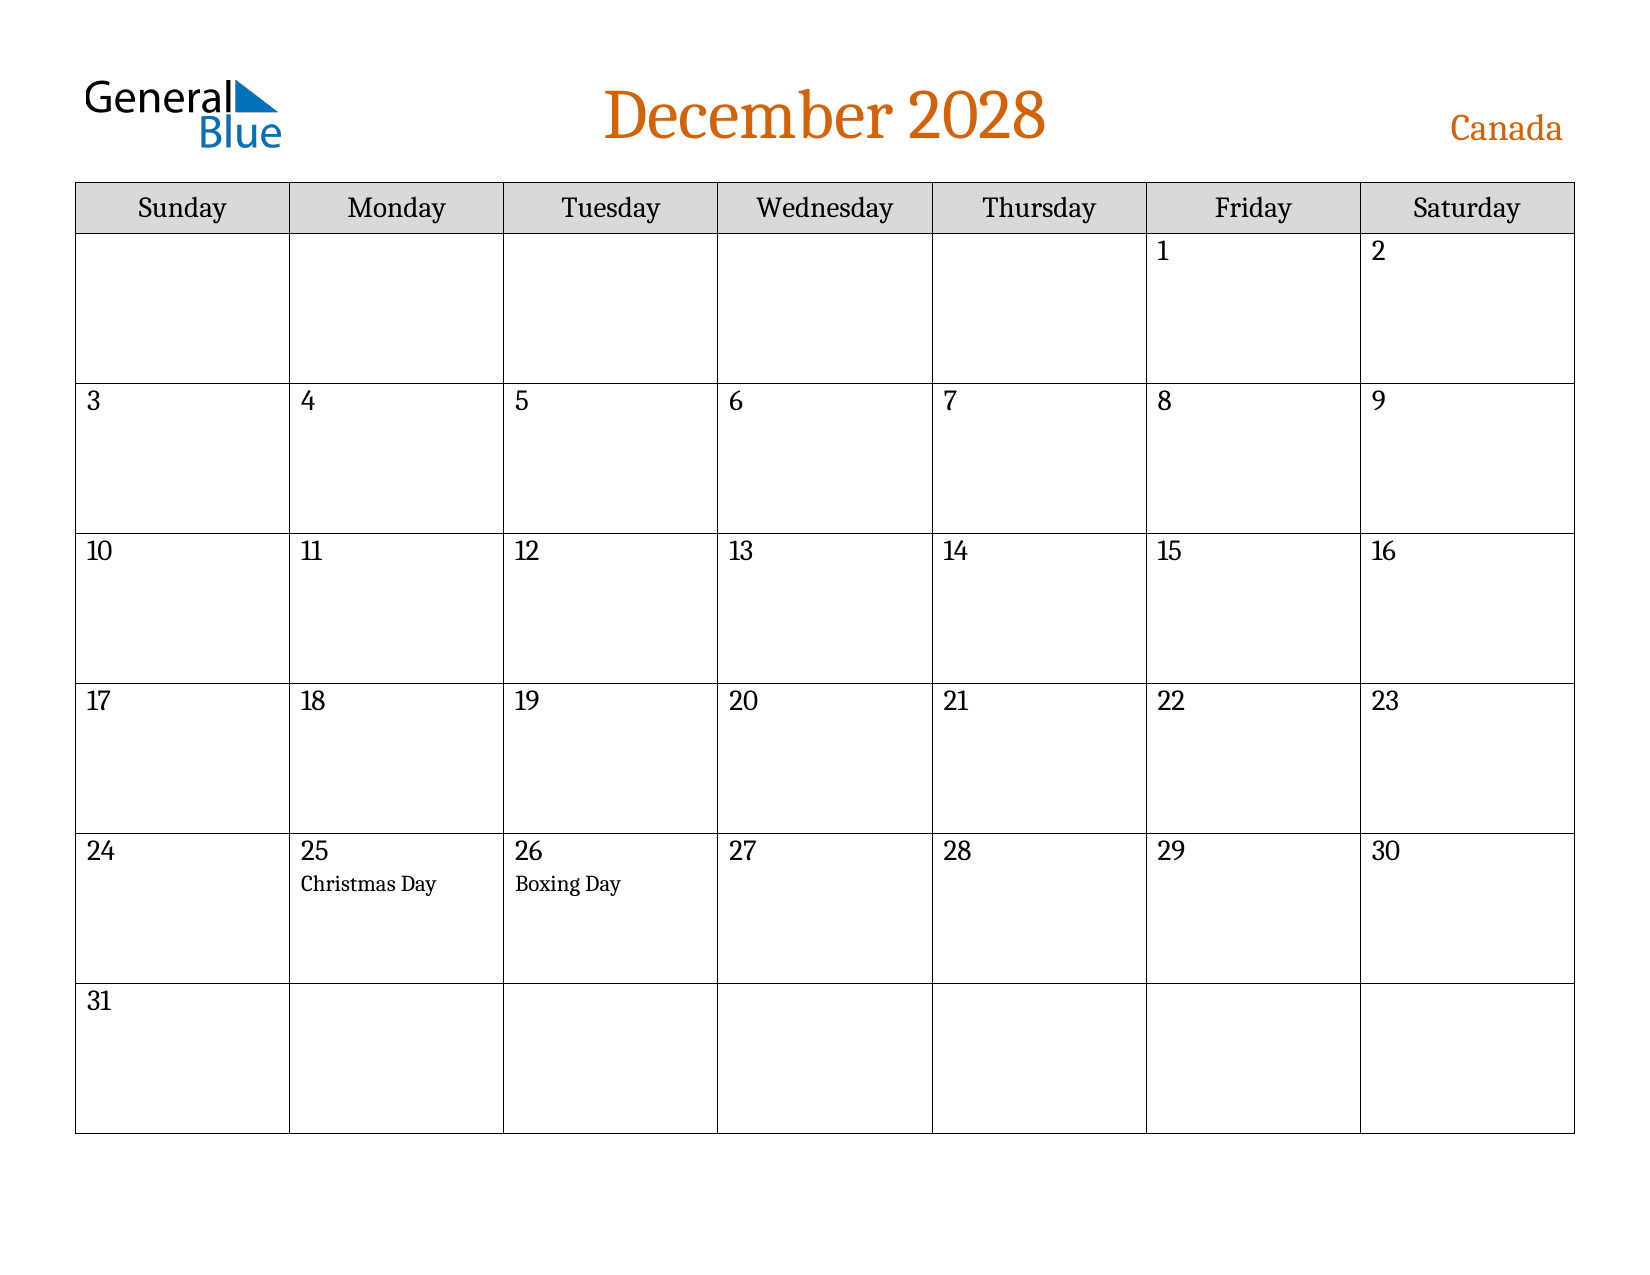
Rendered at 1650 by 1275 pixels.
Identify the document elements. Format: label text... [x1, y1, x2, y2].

table_cell [76, 1020, 289, 1133]
table_cell [1147, 270, 1360, 383]
table_cell 13 [718, 534, 932, 570]
table_cell 7 [933, 384, 1146, 420]
table_cell 21 [933, 684, 1146, 720]
table_cell [1147, 420, 1360, 533]
table_cell [504, 570, 717, 683]
table_cell 11 [290, 534, 503, 570]
table_cell [1147, 984, 1360, 1020]
table_cell [1147, 720, 1360, 833]
table_cell Tuesday [504, 183, 717, 233]
table_cell Monday [290, 183, 503, 233]
table_cell 15 [1147, 534, 1360, 570]
table_cell [76, 234, 289, 270]
table_cell Wednesday [718, 183, 932, 233]
table_cell Boxing Day [504, 870, 717, 983]
table_cell 20 [718, 684, 932, 720]
table_cell [290, 234, 503, 270]
table_cell 3 [76, 384, 289, 420]
table_cell [718, 420, 932, 533]
table_cell Christmas Day [290, 870, 503, 983]
table_cell [504, 420, 717, 533]
table_cell [718, 570, 932, 683]
table_cell Friday [1147, 183, 1360, 233]
table_cell 18 [290, 684, 503, 720]
table_cell 31 [76, 984, 289, 1020]
table_cell [76, 420, 289, 533]
table_cell 6 [718, 384, 932, 420]
table_cell [1361, 720, 1574, 833]
table_header [76, 75, 503, 182]
table_cell [290, 570, 503, 683]
table_cell [718, 234, 932, 270]
table_cell [290, 270, 503, 383]
table_cell [1361, 984, 1574, 1020]
table_cell [504, 984, 717, 1020]
table_cell [76, 720, 289, 833]
table_cell [1361, 870, 1574, 983]
picture [86, 80, 281, 148]
table_cell [76, 870, 289, 983]
table_cell 17 [76, 684, 289, 720]
table_cell [933, 270, 1146, 383]
table_cell [718, 1020, 932, 1133]
table_cell [933, 984, 1146, 1020]
table_cell 30 [1361, 834, 1574, 870]
table_cell [1361, 1020, 1574, 1133]
table_cell Saturday [1361, 183, 1574, 233]
table_cell 2 [1361, 234, 1574, 270]
table_cell [933, 234, 1146, 270]
table_cell [718, 984, 932, 1020]
table_cell [504, 1020, 717, 1133]
table_cell 29 [1147, 834, 1360, 870]
table_cell [76, 270, 289, 383]
table_cell 23 [1361, 684, 1574, 720]
table_cell [1147, 1020, 1360, 1133]
table_cell 9 [1361, 384, 1574, 420]
table_cell [504, 234, 717, 270]
table_cell [290, 984, 503, 1020]
table_cell 14 [933, 534, 1146, 570]
table_cell [718, 720, 932, 833]
table_cell [933, 720, 1146, 833]
table_cell 12 [504, 534, 717, 570]
table_cell [1361, 570, 1574, 683]
table_cell 25 [290, 834, 503, 870]
table_cell [718, 270, 932, 383]
table_cell 8 [1147, 384, 1360, 420]
table_cell 24 [76, 834, 289, 870]
table_cell 5 [504, 384, 717, 420]
table_cell 10 [76, 534, 289, 570]
table_cell [76, 570, 289, 683]
table_cell 1 [1147, 234, 1360, 270]
table_cell Thursday [933, 183, 1146, 233]
table_cell [504, 720, 717, 833]
table_cell 27 [718, 834, 932, 870]
table_cell 16 [1361, 534, 1574, 570]
table_cell Sunday [76, 183, 289, 233]
table_cell 4 [290, 384, 503, 420]
table_header December 2028 [504, 75, 1146, 182]
table_header Canada [1146, 75, 1574, 182]
table_cell [933, 570, 1146, 683]
table_cell [504, 270, 717, 383]
table_cell [1361, 270, 1574, 383]
table_cell [290, 720, 503, 833]
table_cell [1147, 570, 1360, 683]
table_cell [1147, 870, 1360, 983]
table_cell 22 [1147, 684, 1360, 720]
table_cell 19 [504, 684, 717, 720]
table_cell [718, 870, 932, 983]
table_cell [933, 420, 1146, 533]
table_cell [933, 870, 1146, 983]
table_cell [1361, 420, 1574, 533]
table_cell 28 [933, 834, 1146, 870]
table_cell 26 [504, 834, 717, 870]
table_cell [933, 1020, 1146, 1133]
table_cell [290, 1020, 503, 1133]
table_cell [290, 420, 503, 533]
